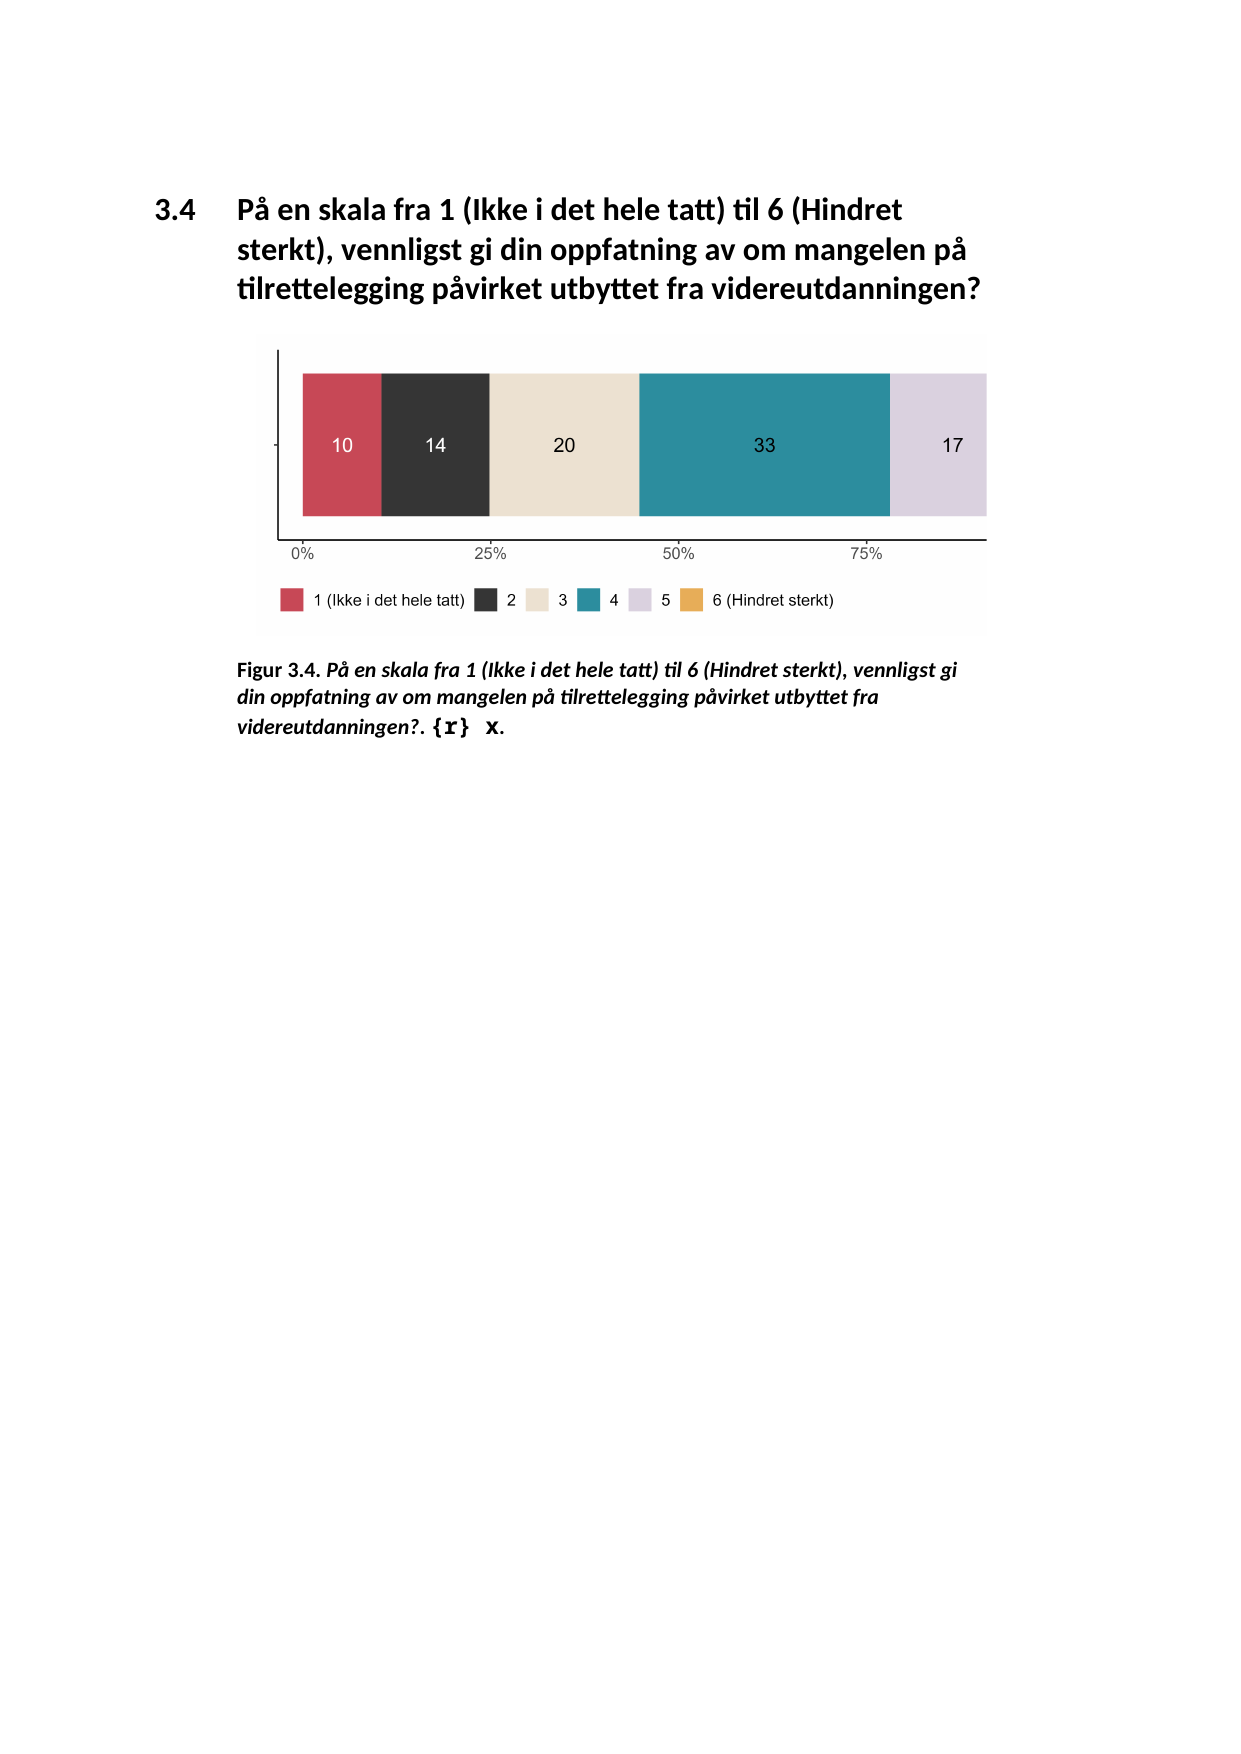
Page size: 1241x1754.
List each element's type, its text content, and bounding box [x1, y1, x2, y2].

subtitle På en skala fra 1 (Ikke i det hele tatt) til 6 (Hindret sterkt), vennligst gi din oppfatning av om mangelen på tilrettelegging påvirket utbyttet fra videreutdanningen? [154, 189, 998, 307]
picture [255, 334, 987, 636]
table_header Figur 3.4. På en skala fra 1 (Ikke i det hele tatt) til 6 (Hindret sterkt), vennligst gi din oppfatning av om mangelen på tilrettelegging påvirket utbyttet fra videreutdanningen?. {r} x. [143, 310, 987, 741]
